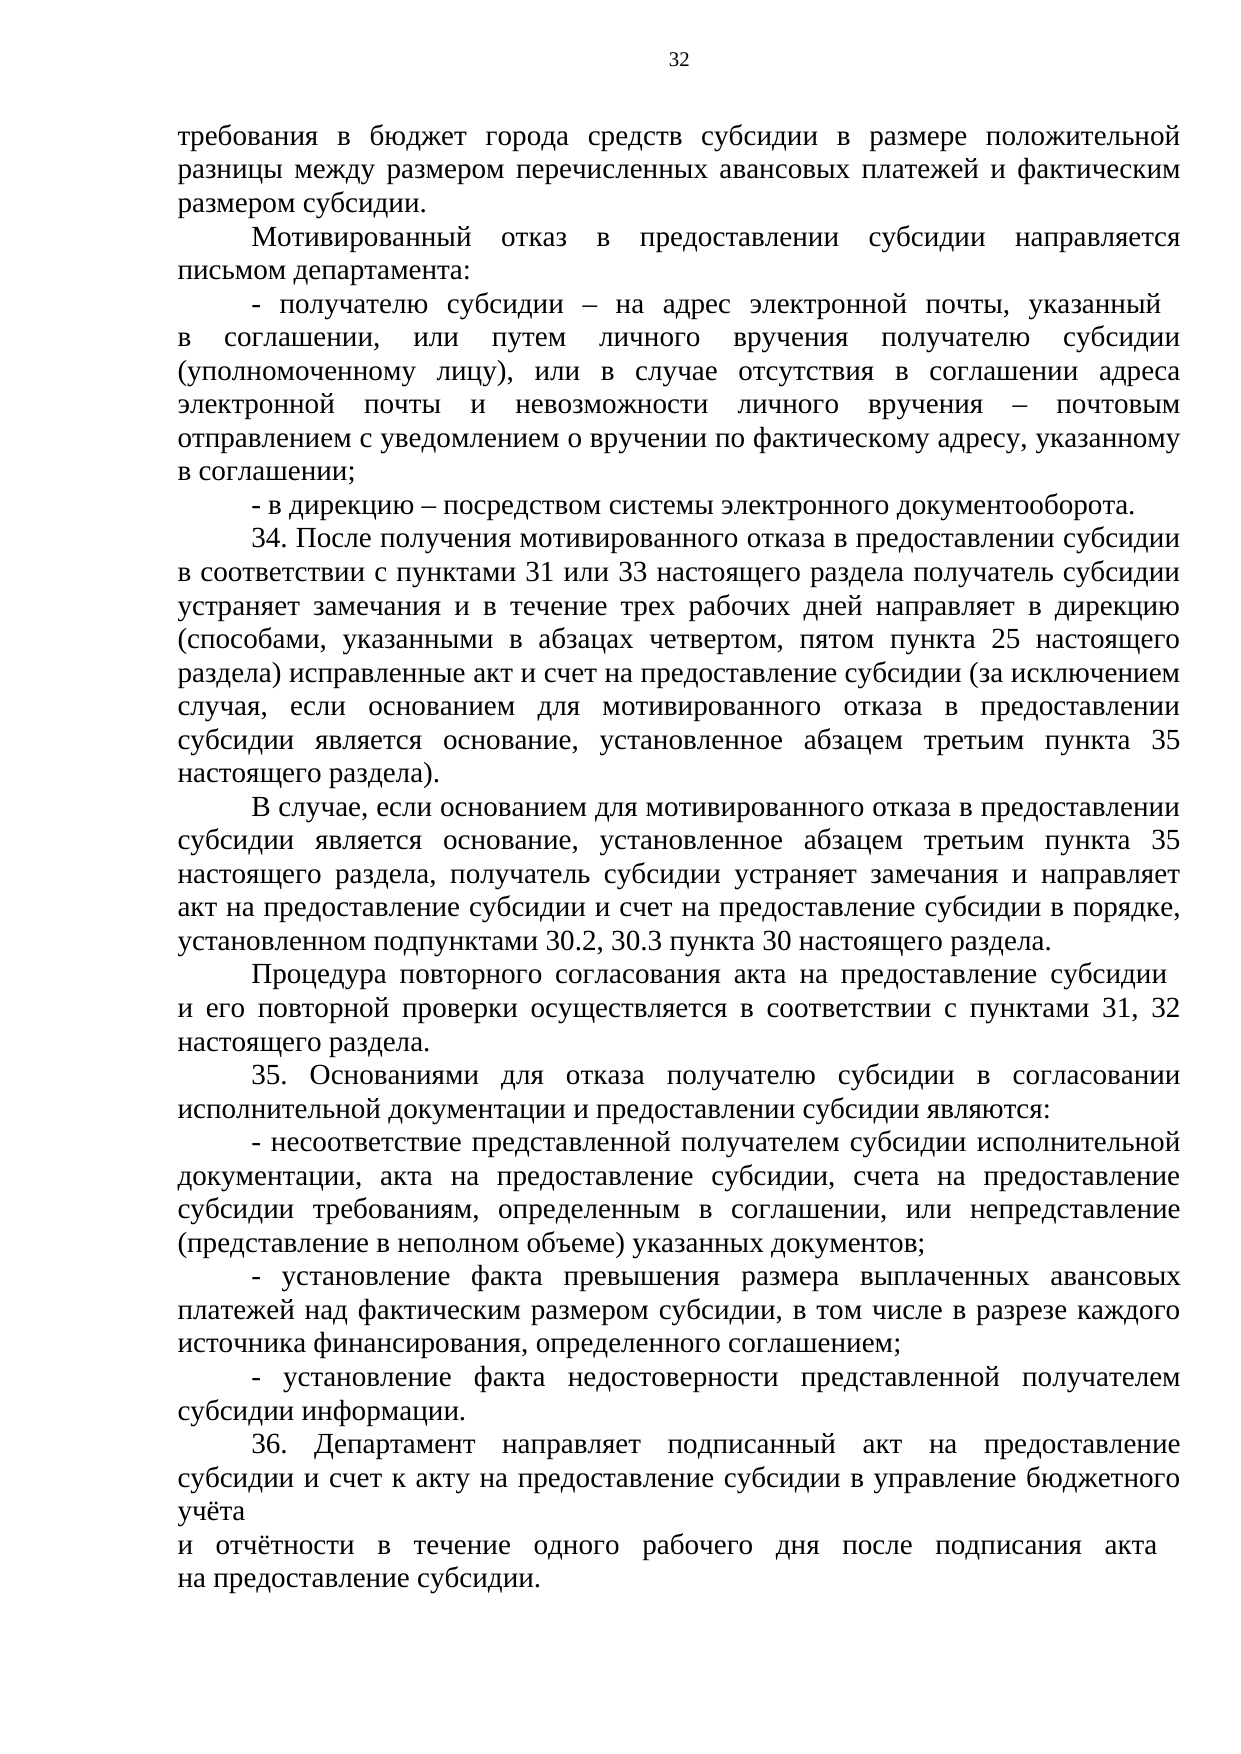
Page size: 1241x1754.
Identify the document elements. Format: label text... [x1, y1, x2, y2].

text - установление факта недостоверности представленной получателем субсидии информации. [177, 1359, 1181, 1426]
text - установление факта превышения размера выплаченных авансовых платежей над фактическим размером субсидии, в том числе в разрезе каждого источника финансирования, определенного соглашением; [177, 1258, 1181, 1359]
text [177, 118, 1181, 219]
text - несоответствие представленной получателем субсидии исполнительной документации, акта на предоставление субсидии, счета на предоставление субсидии требованиям, определенным в соглашении, или непредставление (представление в неполном объеме) указанных документов; [177, 1124, 1181, 1258]
text - в дирекцию – посредством системы электронного документооборота. [177, 487, 1181, 521]
text Процедура повторного согласования акта на предоставление субсидии и его повторной проверки осуществляется в соответствии с пунктами 31, 32 настоящего раздела. [177, 957, 1181, 1057]
text 35. Основаниями для отказа получателю субсидии в согласовании исполнительной документации и предоставлении субсидии являются: [177, 1057, 1181, 1124]
text В случае, если основанием для мотивированного отказа в предоставлении субсидии является основание, установленное абзацем третьим пункта 35 настоящего раздела, получатель субсидии устраняет замечания и направляет акт на предоставление субсидии и счет на предоставление субсидии в порядке, установленном подпунктами 30.2, 30.3 пункта 30 настоящего раздела. [177, 789, 1181, 957]
text - получателю субсидии – на адрес электронной почты, указанный в соглашении, или путем личного вручения получателю субсидии (уполномоченному лицу), или в случае отсутствия в соглашении адреса электронной почты и невозможности личного вручения – почтовым отправлением с уведомлением о вручении по фактическому адресу, указанному в соглашении; [177, 286, 1181, 487]
text 34. После получения мотивированного отказа в предоставлении субсидии в соответствии с пунктами 31 или 33 настоящего раздела получатель субсидии устраняет замечания и в течение трех рабочих дней направляет в дирекцию (способами, указанными в абзацах четвертом, пятом пункта 25 настоящего раздела) исправленные акт и счет на предоставление субсидии (за исключением случая, если основанием для мотивированного отказа в предоставлении субсидии является основание, установленное абзацем третьим пункта 35 настоящего раздела). [177, 521, 1181, 789]
text 36. Департамент направляет подписанный акт на предоставление субсидии и счет к акту на предоставление субсидии в управление бюджетного учёта и отчётности в течение одного рабочего дня после подписания акта на предоставление субсидии. [177, 1426, 1181, 1594]
text Мотивированный отказ в предоставлении субсидии направляется письмом департамента: [177, 219, 1181, 286]
